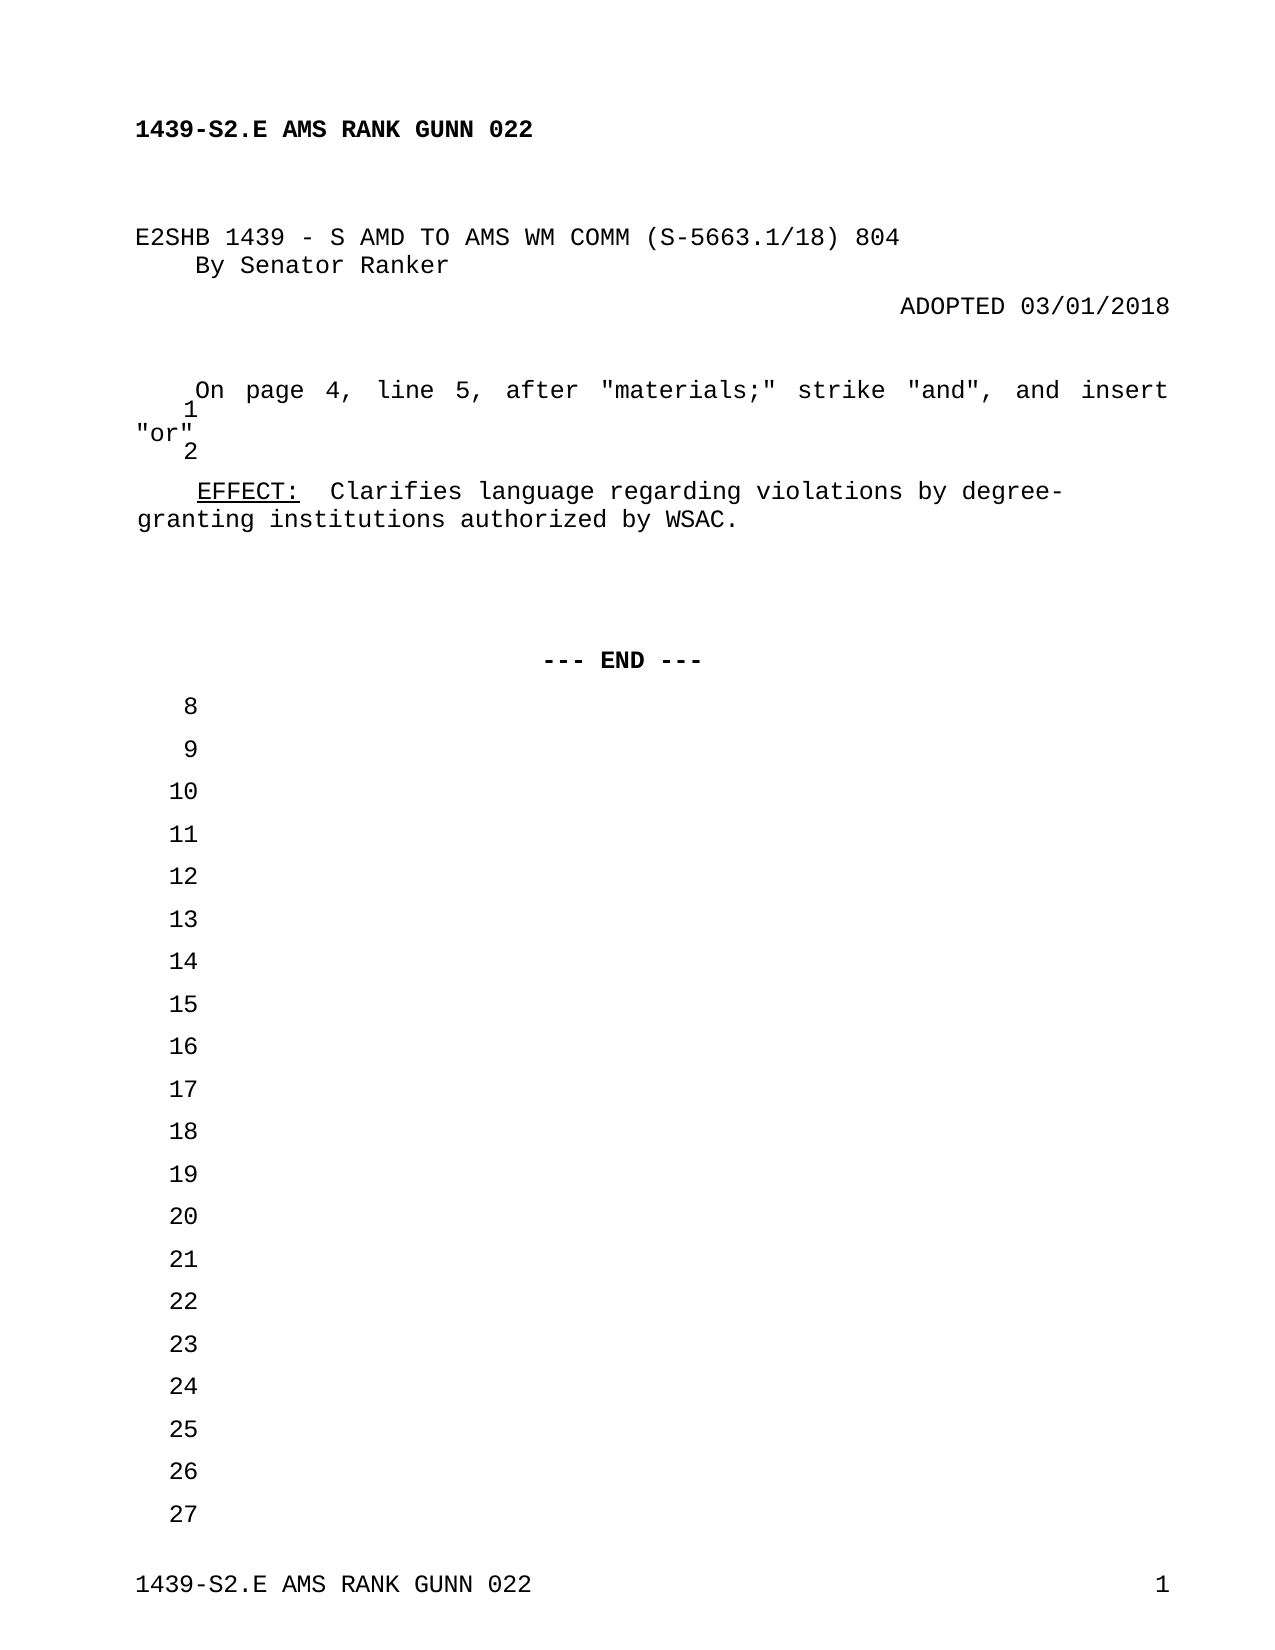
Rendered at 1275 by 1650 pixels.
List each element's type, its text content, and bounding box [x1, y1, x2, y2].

text On page 4, line 5, after "materials;" strike "and", and insert "or" [135, 365, 1170, 450]
text - [135, 224, 1170, 252]
text --- END --- [75, 634, 1170, 677]
